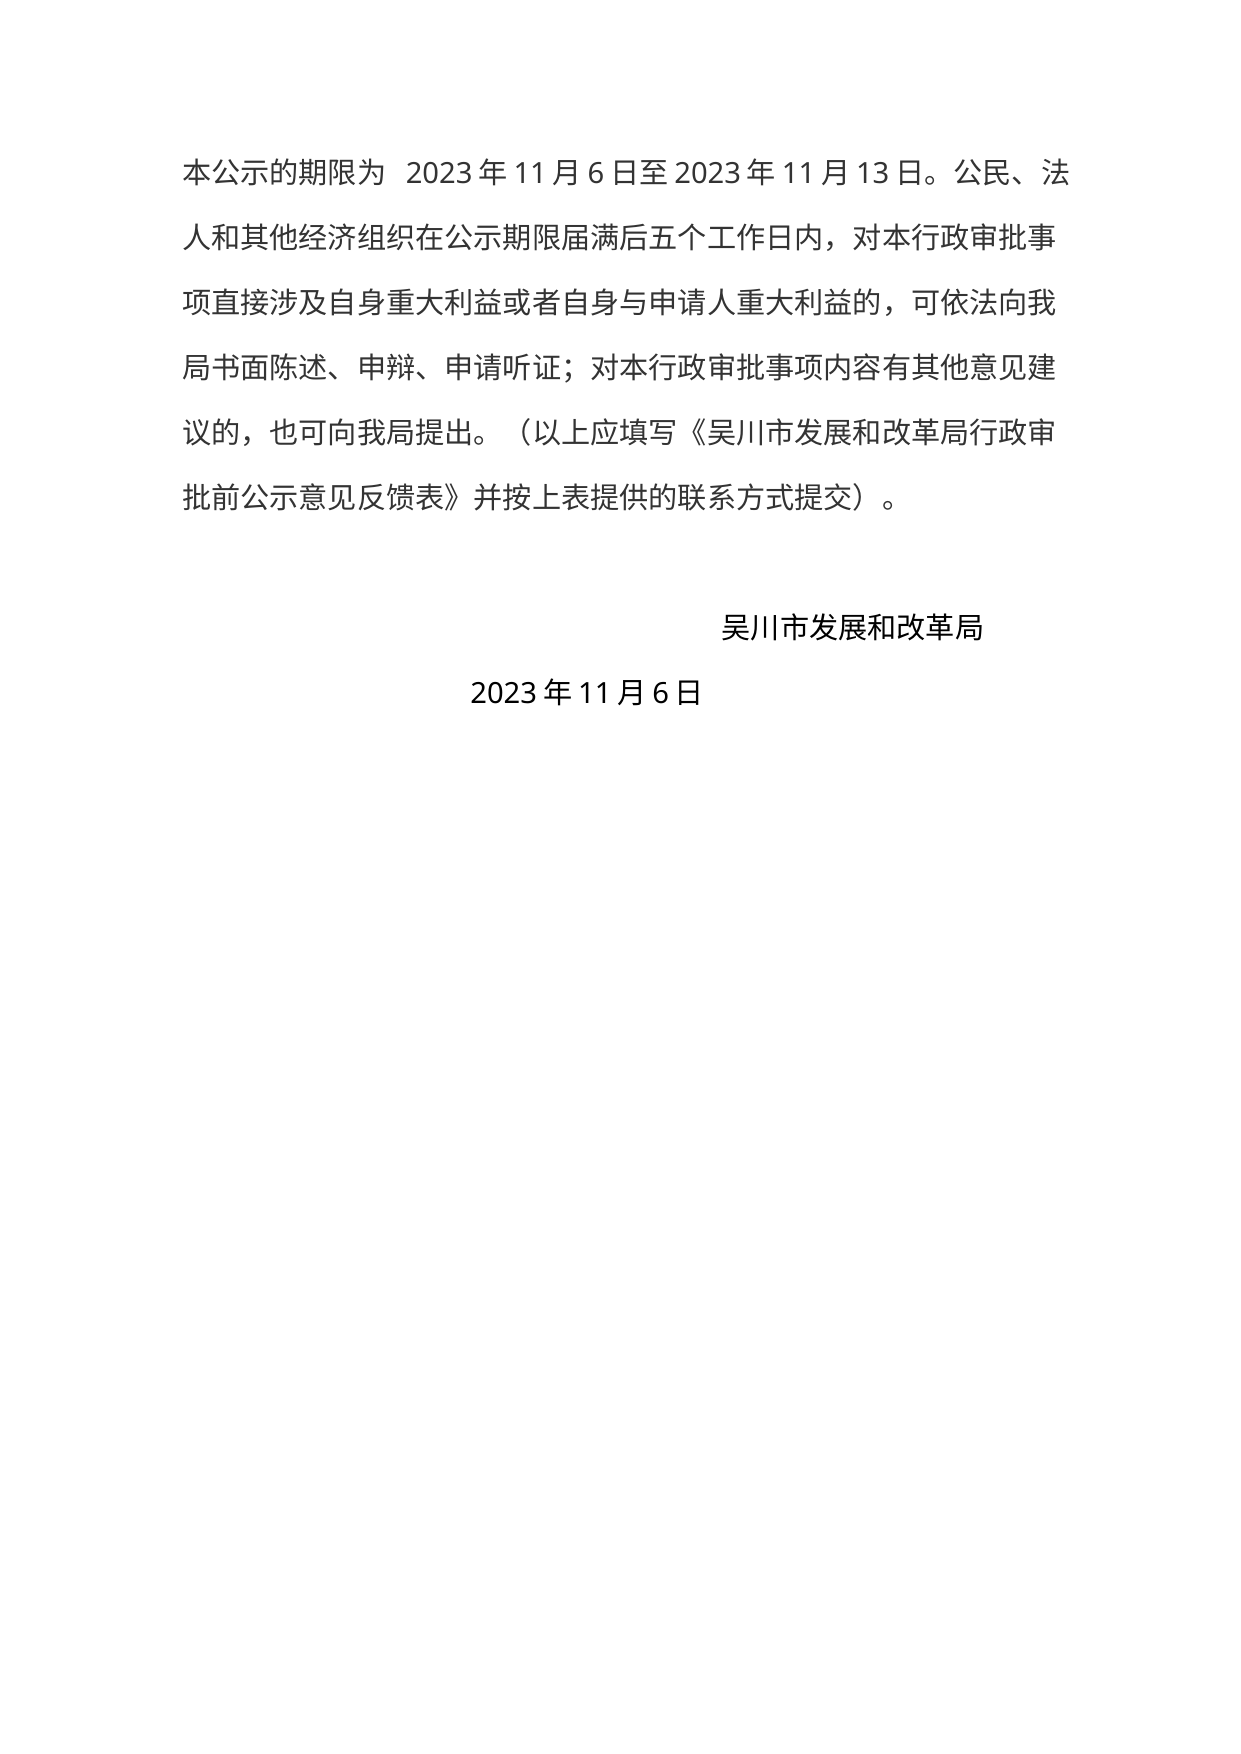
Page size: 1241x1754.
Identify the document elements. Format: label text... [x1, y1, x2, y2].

text 2023年11月6日 [182, 658, 1070, 723]
text 本公示的期限为 2023年11月6日至2023年11月13日。公民、法人和其他经济组织在公示期限届满后五个工作日内，对本行政审批事项直接涉及自身重大利益或者自身与申请人重大利益的，可依法向我局书面陈述、申辩、申请听证；对本行政审批事项内容有其他意见建议的，也可向我局提出。（以上应填写《吴川市发展和改革局行政审批前公示意见反馈表》并按上表提供的联系方式提交）。 [182, 138, 1070, 528]
text 吴川市发展和改革局 [182, 593, 1070, 658]
